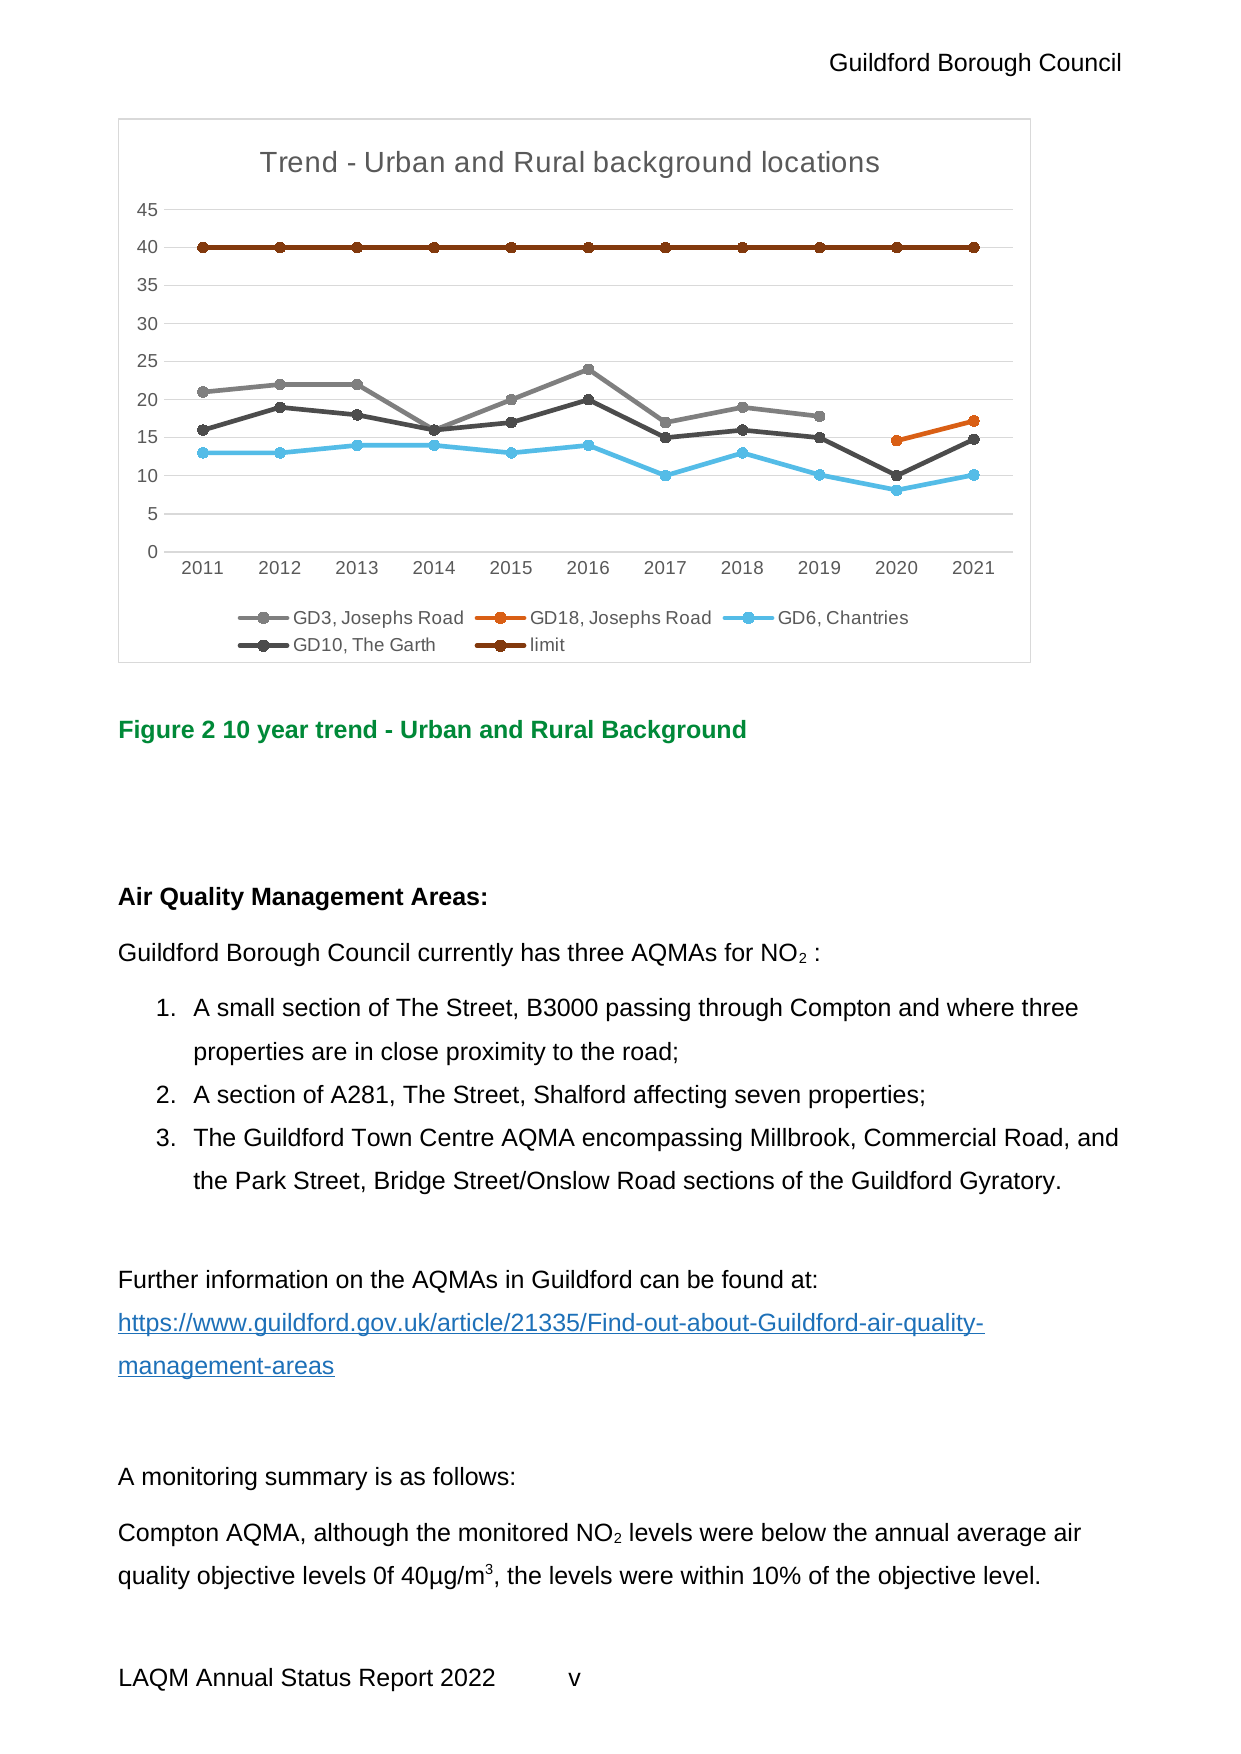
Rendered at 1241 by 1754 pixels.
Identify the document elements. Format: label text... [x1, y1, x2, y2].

text A monitoring summary is as follows: [118, 1462, 1121, 1491]
text Figure 2 10 year trend - Urban and Rural Background [118, 715, 1122, 744]
list A small section of The Street, B3000 passing through Compton and where three properties are in close proximity to the road; [156, 993, 1121, 1065]
text Air Quality Management Areas: [118, 882, 1121, 911]
list A section of A281, The Street, Shalford affecting seven properties; [156, 1080, 1121, 1108]
text Further information on the AQMAs in Guildford can be found at: https://www.guildford.gov.uk/article/21335/Find-out-about-Guildford-air-quality-management-areas [118, 1265, 1121, 1380]
list The Guildford Town Centre AQMA encompassing Millbrook, Commercial Road, and the Park Street, Bridge Street/Onslow Road sections of the Guildford Gyratory. [156, 1123, 1121, 1195]
text Guildford Borough Council currently has three AQMAs for NO2 : [118, 938, 1121, 967]
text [118, 1518, 1121, 1590]
